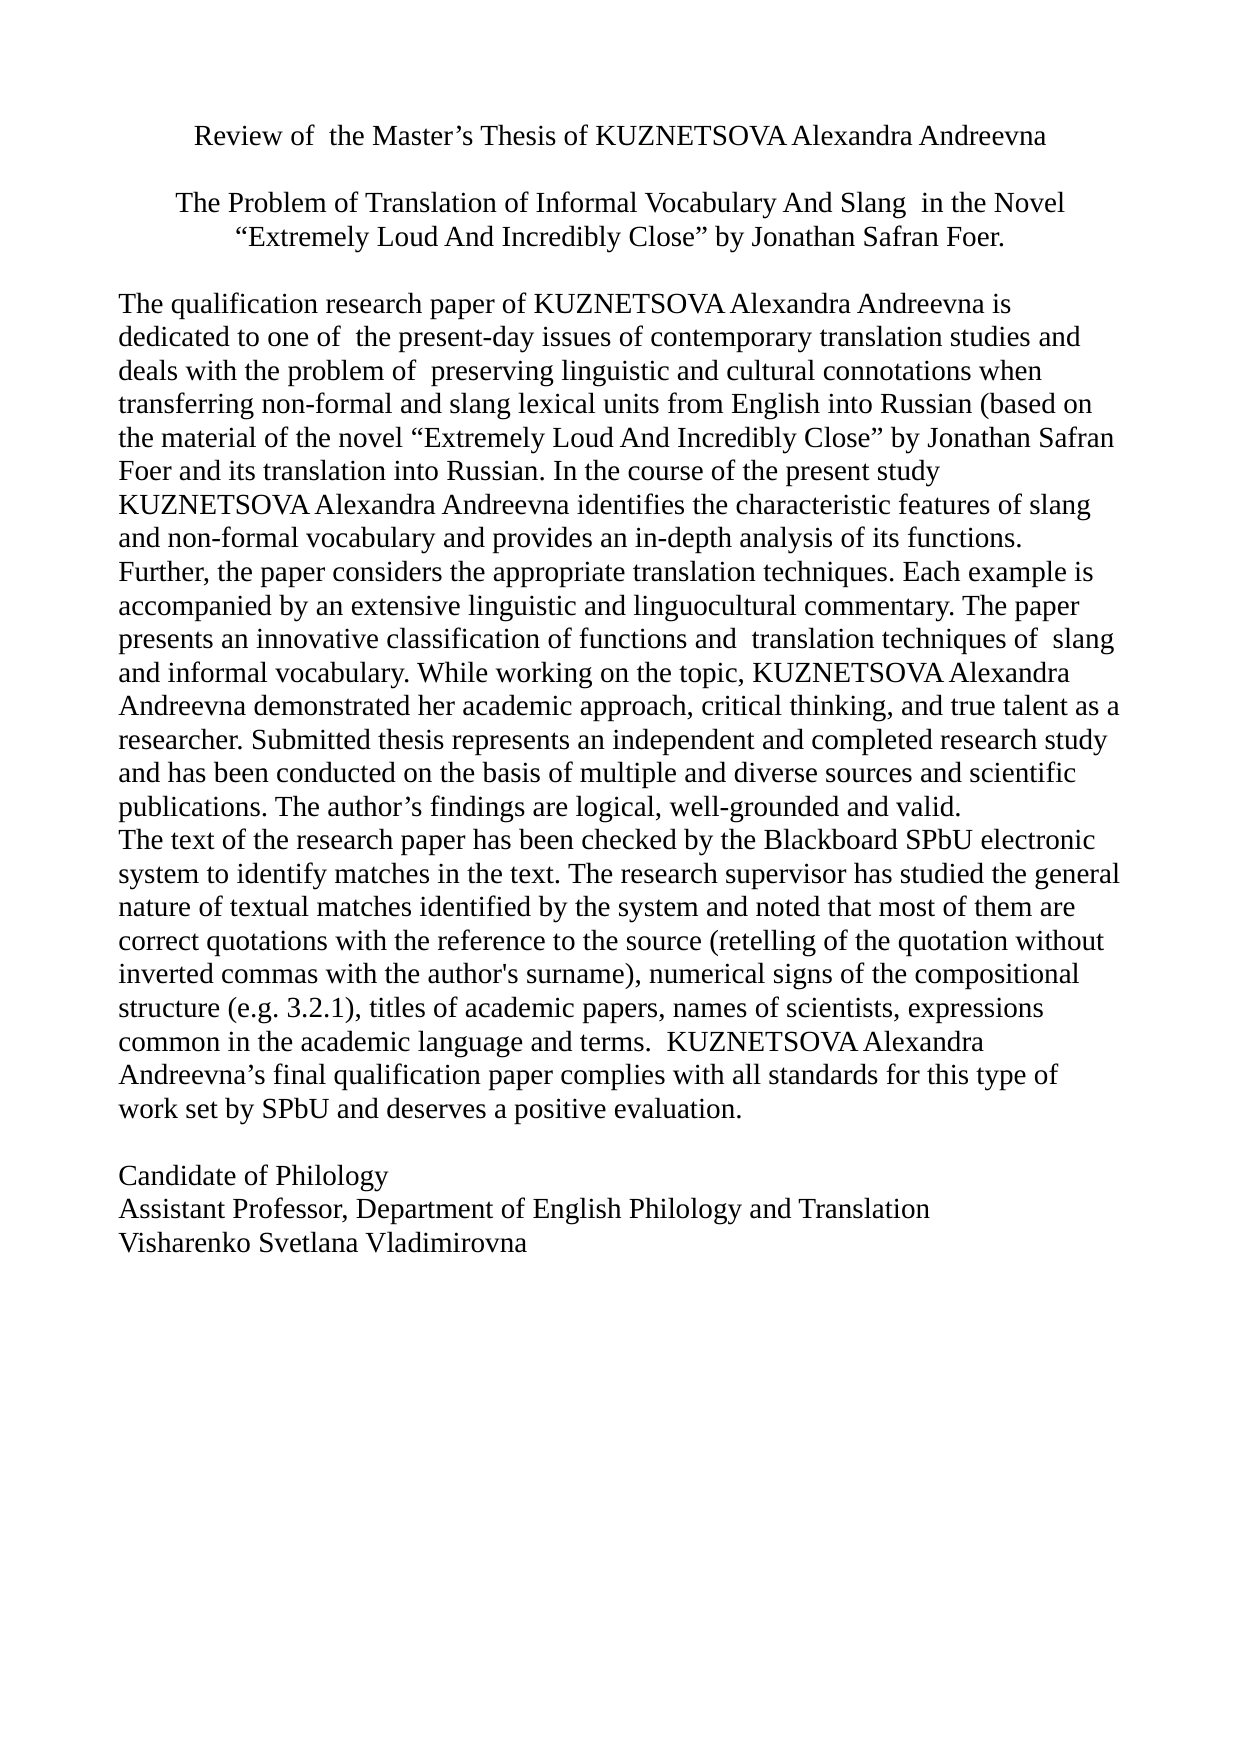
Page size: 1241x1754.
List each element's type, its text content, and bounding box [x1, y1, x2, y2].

text The text of the research paper has been checked by the Blackboard SPbU electronic system to identify matches in the text. The research supervisor has studied the general nature of textual matches identified by the system and noted that most of them are correct quotations with the reference to the source (retelling of the quotation without inverted commas with the author's surname), numerical signs of the compositional structure (e.g. 3.2.1), titles of academic papers, names of scientists, expressions common in the academic language and terms. KUZNETSOVA Alexandra Andreevna’s final qualification paper complies with all standards for this type of work set by SPbU and deserves a positive evaluation. [118, 822, 1122, 1124]
text Review of the Master’s Thesis of KUZNETSOVA Alexandra Andreevna [118, 118, 1122, 152]
text The qualification research paper of KUZNETSOVA Alexandra Andreevna is dedicated to one of the present-day issues of contemporary translation studies and deals with the problem of preserving linguistic and cultural connotations when transferring non-formal and slang lexical units from English into Russian (based on the material of the novel “Extremely Loud And Incredibly Close” by Jonathan Safran Foer and its translation into Russian. In the course of the present study KUZNETSOVA Alexandra Andreevna identifies the characteristic features of slang and non-formal vocabulary and provides an in-depth analysis of its functions. Further, the paper considers the appropriate translation techniques. Each example is accompanied by an extensive linguistic and linguocultural commentary. The paper presents an innovative classification of functions and translation techniques of slang and informal vocabulary. While working on the topic, KUZNETSOVA Alexandra Andreevna demonstrated her academic approach, critical thinking, and true talent as a researcher. Submitted thesis represents an independent and completed research study and has been conducted on the basis of multiple and diverse sources and scientific publications. The author’s findings are logical, well-grounded and valid. [118, 286, 1122, 822]
text Assistant Professor, Department of English Philology and Translation [118, 1191, 1122, 1225]
text Visharenko Svetlana Vladimirovna [118, 1225, 1122, 1258]
text The Problem of Translation of Informal Vocabulary And Slang in the Novel “Extremely Loud And Incredibly Close” by Jonathan Safran Foer. [118, 185, 1122, 252]
text Candidate of Philology [118, 1158, 1122, 1191]
